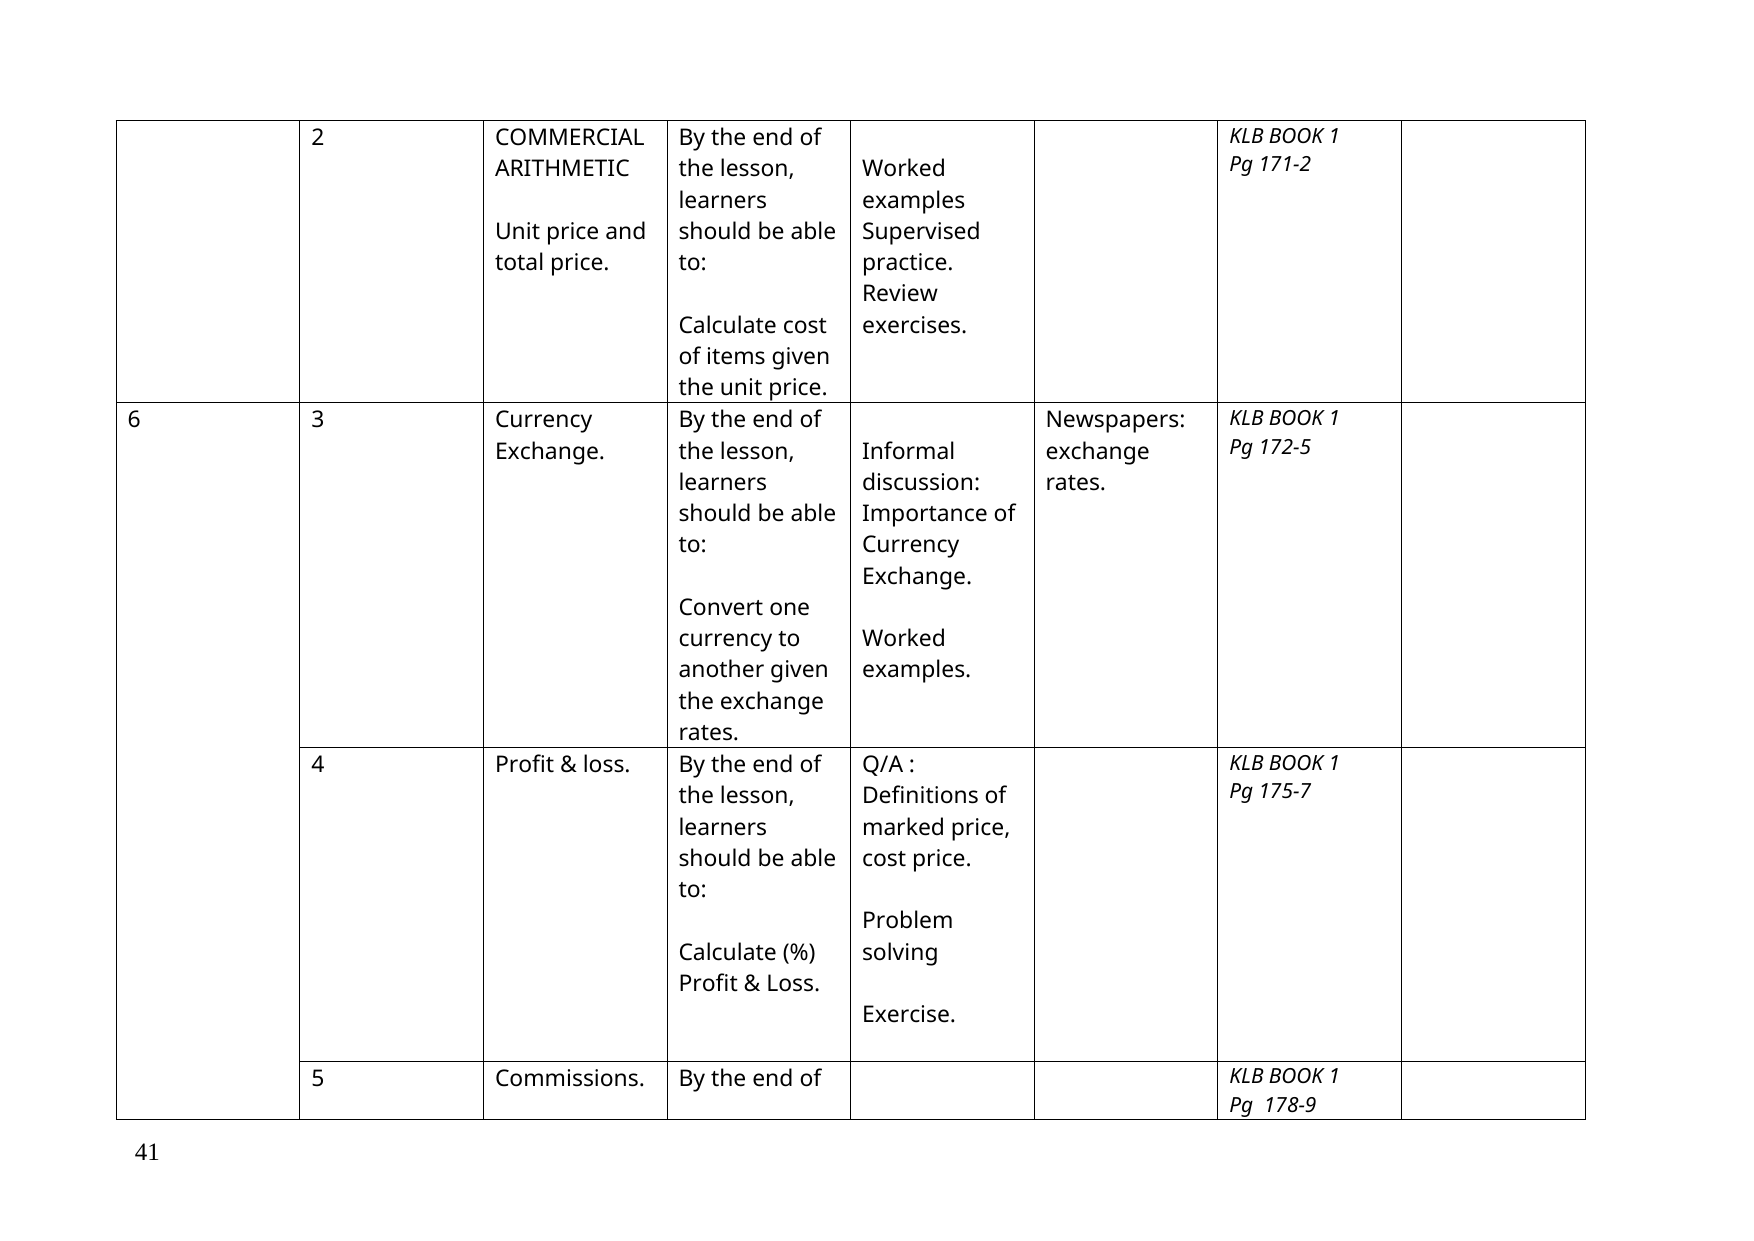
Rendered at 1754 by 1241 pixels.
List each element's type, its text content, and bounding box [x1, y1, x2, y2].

table_cell 5 [300, 1062, 483, 1119]
table_cell [1402, 748, 1585, 1061]
table_cell [1402, 121, 1585, 402]
table_cell By the end of the lesson, learners should be able to: Convert one currency to another given the exchange rates. [668, 403, 850, 747]
table_cell Informal discussion: Importance of Currency Exchange. Worked examples. [851, 403, 1034, 747]
table_cell Currency Exchange. [484, 403, 667, 747]
table_cell 6 [117, 403, 299, 1119]
table_cell COMMERCIAL ARITHMETIC Unit price and total price. [484, 121, 667, 402]
table_cell 2 [300, 121, 483, 402]
table_cell [1035, 748, 1217, 1061]
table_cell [668, 1062, 850, 1119]
table_cell KLB BOOK 1 Pg 178-9 [1218, 1062, 1401, 1119]
table_cell By the end of the lesson, learners should be able to: Calculate cost of items given the unit price. [668, 121, 850, 402]
table_cell [1402, 403, 1585, 747]
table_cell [851, 1062, 1034, 1119]
table_cell Profit & loss. [484, 748, 667, 1061]
table_cell KLB BOOK 1 Pg 172-5 [1218, 403, 1401, 747]
table_cell 4 [300, 748, 483, 1061]
table_cell [1035, 121, 1217, 402]
table_cell 3 [300, 403, 483, 747]
table_cell Worked examples Supervised practice. Review exercises. [851, 121, 1034, 402]
table_cell Commissions. [484, 1062, 667, 1119]
table_cell 6 [117, 121, 299, 402]
table_cell By the end of the lesson, learners should be able to: Calculate (%) Profit & Loss. [668, 748, 850, 1061]
table_cell [1035, 1062, 1217, 1119]
table_cell KLB BOOK 1 Pg 175-7 [1218, 748, 1401, 1061]
table_cell Q/A : Definitions of marked price, cost price. Problem solving Exercise. [851, 748, 1034, 1061]
table_cell Newspapers: exchange rates. [1035, 403, 1217, 747]
table_cell [1402, 1062, 1585, 1119]
table_cell KLB BOOK 1 Pg 171-2 [1218, 121, 1401, 402]
